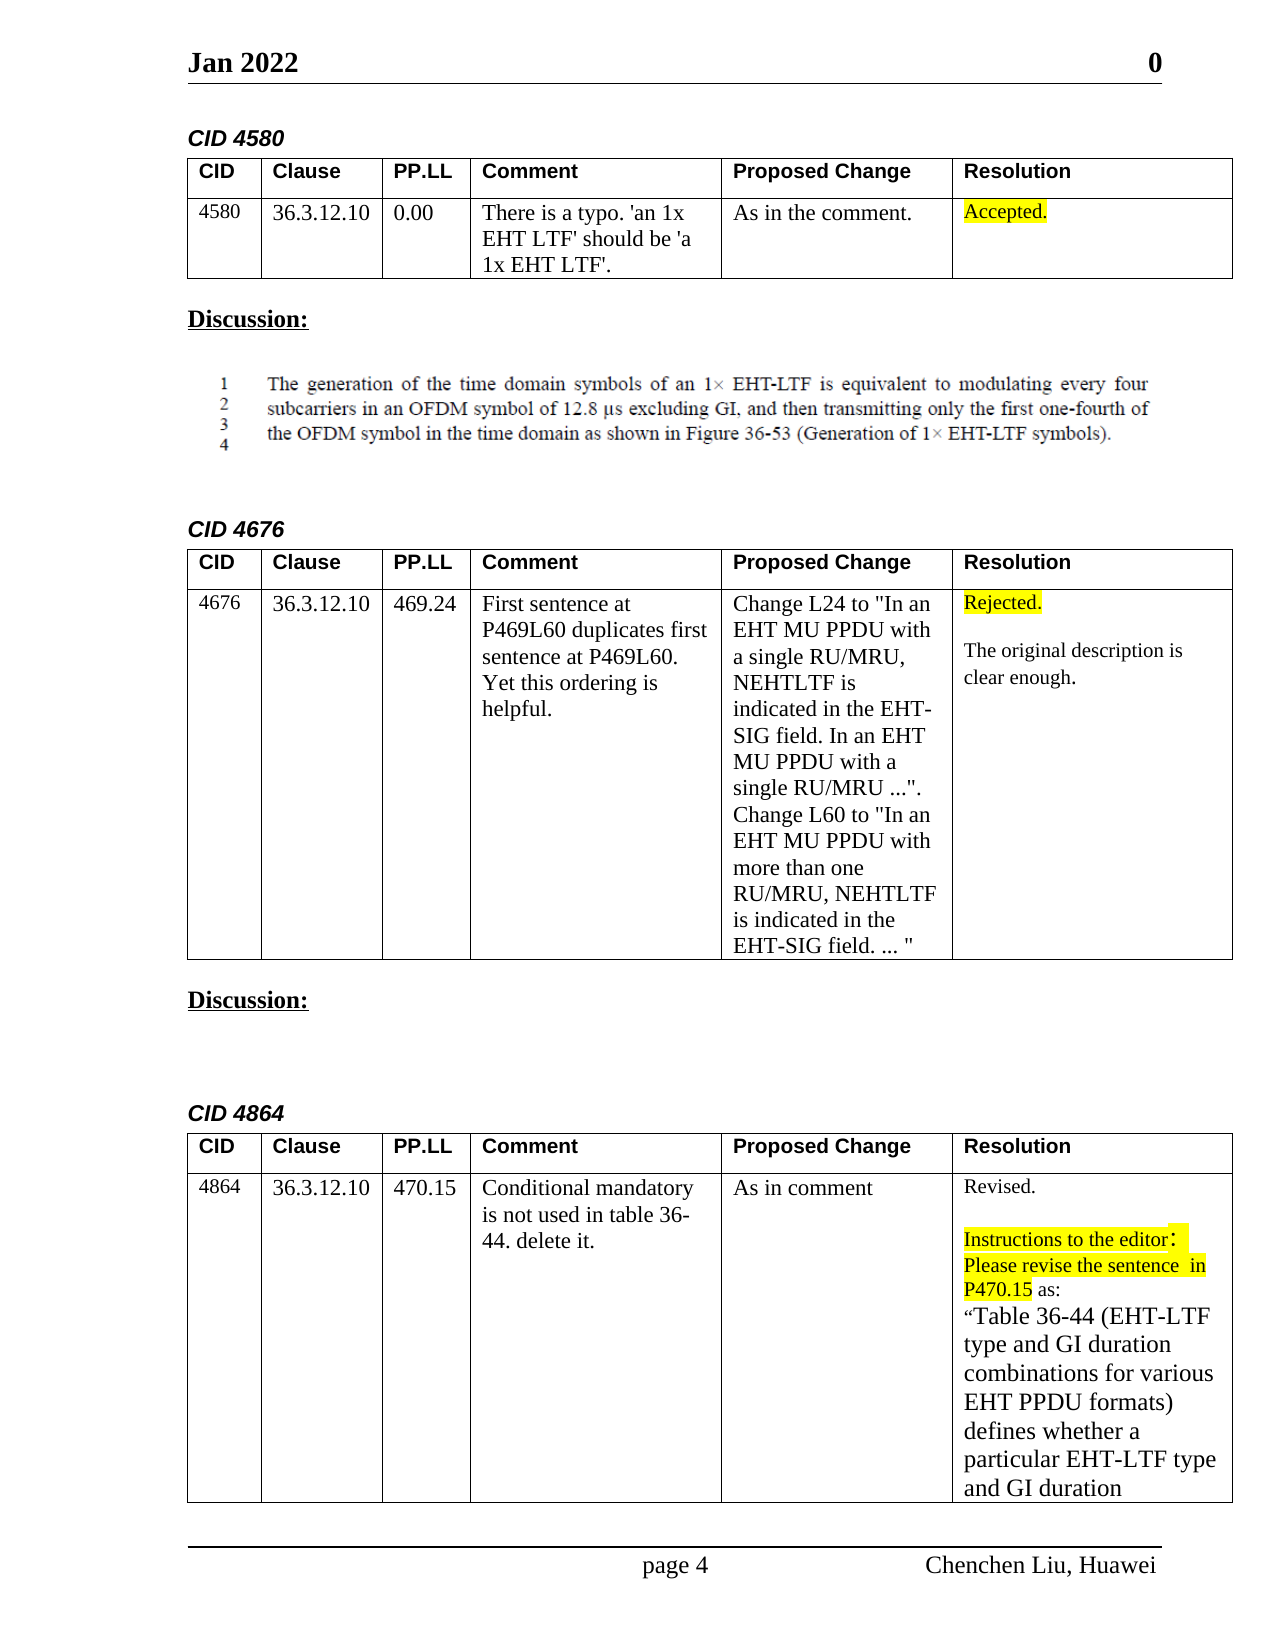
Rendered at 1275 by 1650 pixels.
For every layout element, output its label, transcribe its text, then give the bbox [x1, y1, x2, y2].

text CID 4580 [187, 125, 1162, 151]
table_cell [953, 1174, 1232, 1502]
table_header Comment [471, 550, 721, 589]
table_header Proposed Change [722, 550, 952, 589]
table_header Proposed Change [722, 159, 952, 198]
table_header Comment [471, 159, 721, 198]
table_cell As in the comment. [722, 199, 952, 278]
table_header CID [188, 1134, 261, 1173]
table_header Clause [262, 550, 382, 589]
table_header Resolution [953, 1134, 1232, 1173]
table_cell 4580 [188, 199, 261, 278]
table_header PP.LL [383, 550, 470, 589]
table_cell 4676 [188, 590, 261, 959]
table_cell As in comment [722, 1174, 952, 1502]
picture [187, 357, 1163, 457]
text Discussion: [187, 304, 1162, 333]
table_header Resolution [953, 550, 1232, 589]
table_cell 469.24 [383, 590, 470, 959]
text CID 4864 [187, 1100, 1162, 1127]
table_cell Rejected. The original description is clear enough. [953, 590, 1232, 959]
table_header Comment [471, 1134, 721, 1173]
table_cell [471, 1174, 721, 1502]
table_header Resolution [953, 159, 1232, 198]
table_cell 4864 [188, 1174, 261, 1502]
table_header PP.LL [383, 159, 470, 198]
table_header PP.LL [383, 1134, 470, 1173]
table_cell Accepted. [953, 199, 1232, 278]
table_cell First sentence at P469L60 duplicates first sentence at P469L60. Yet this ordering is helpful. [471, 590, 721, 959]
table_cell Change L24 to "In an EHT MU PPDU with a single RU/MRU, NEHTLTF is indicated in the EHT-SIG field. In an EHT MU PPDU with a single RU/MRU ...". Change L60 to "In an EHT MU PPDU with more than one RU/MRU, NEHTLTF is indicated in the EHT-SIG field. ... " [722, 590, 952, 959]
table_cell 0.00 [383, 199, 470, 278]
table_cell 36.3.12.10 [262, 1174, 382, 1502]
table_header CID [188, 159, 261, 198]
table_cell 470.15 [383, 1174, 470, 1502]
table_header Proposed Change [722, 1134, 952, 1173]
table_cell 36.3.12.10 [262, 199, 382, 278]
text Discussion: [187, 985, 1162, 1014]
table_header Clause [262, 1134, 382, 1173]
text CID 4676 [187, 516, 1162, 542]
table_cell 36.3.12.10 [262, 590, 382, 959]
table_header Clause [262, 159, 382, 198]
table_cell There is a typo. 'an 1x EHT LTF' should be 'a 1x EHT LTF'. [471, 199, 721, 278]
table_header CID [188, 550, 261, 589]
